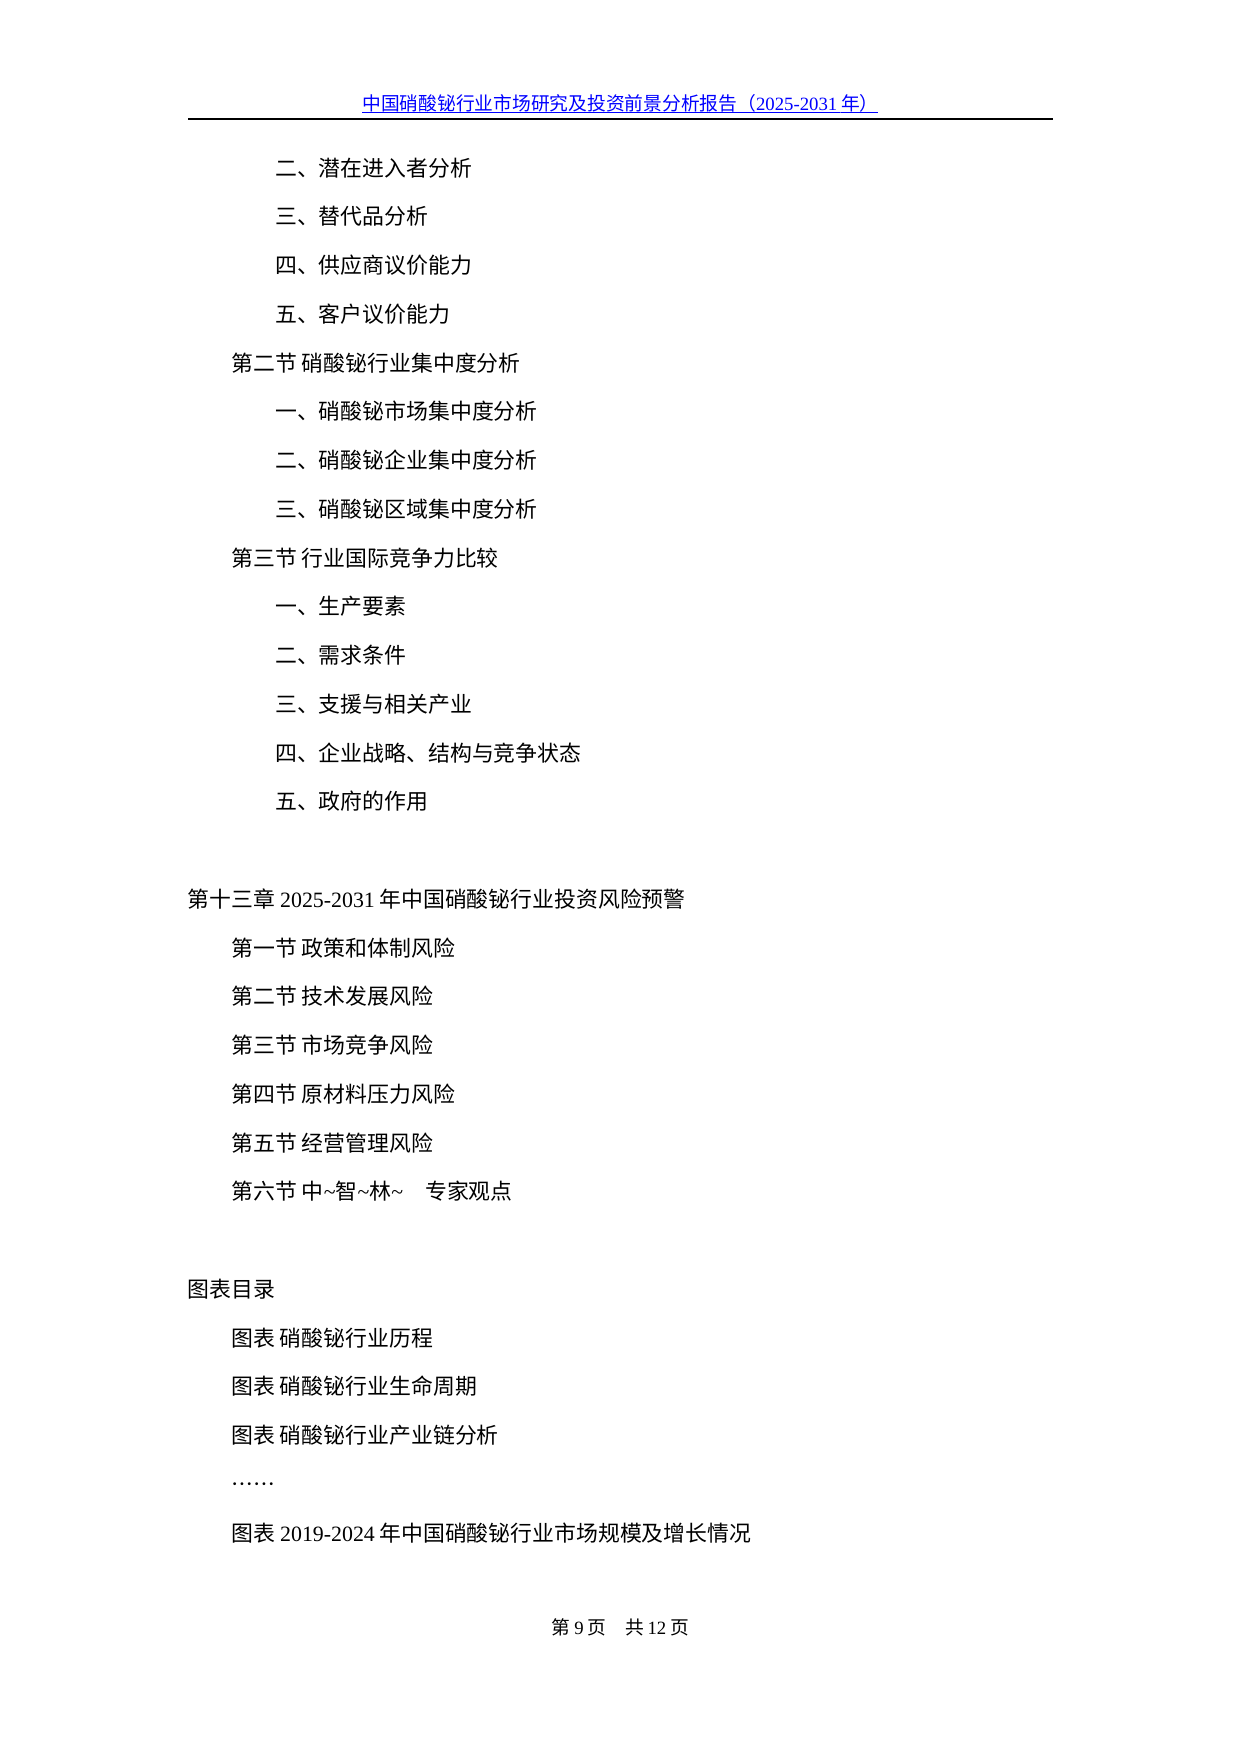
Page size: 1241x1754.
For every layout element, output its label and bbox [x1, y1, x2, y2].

text [187, 150, 1053, 1548]
